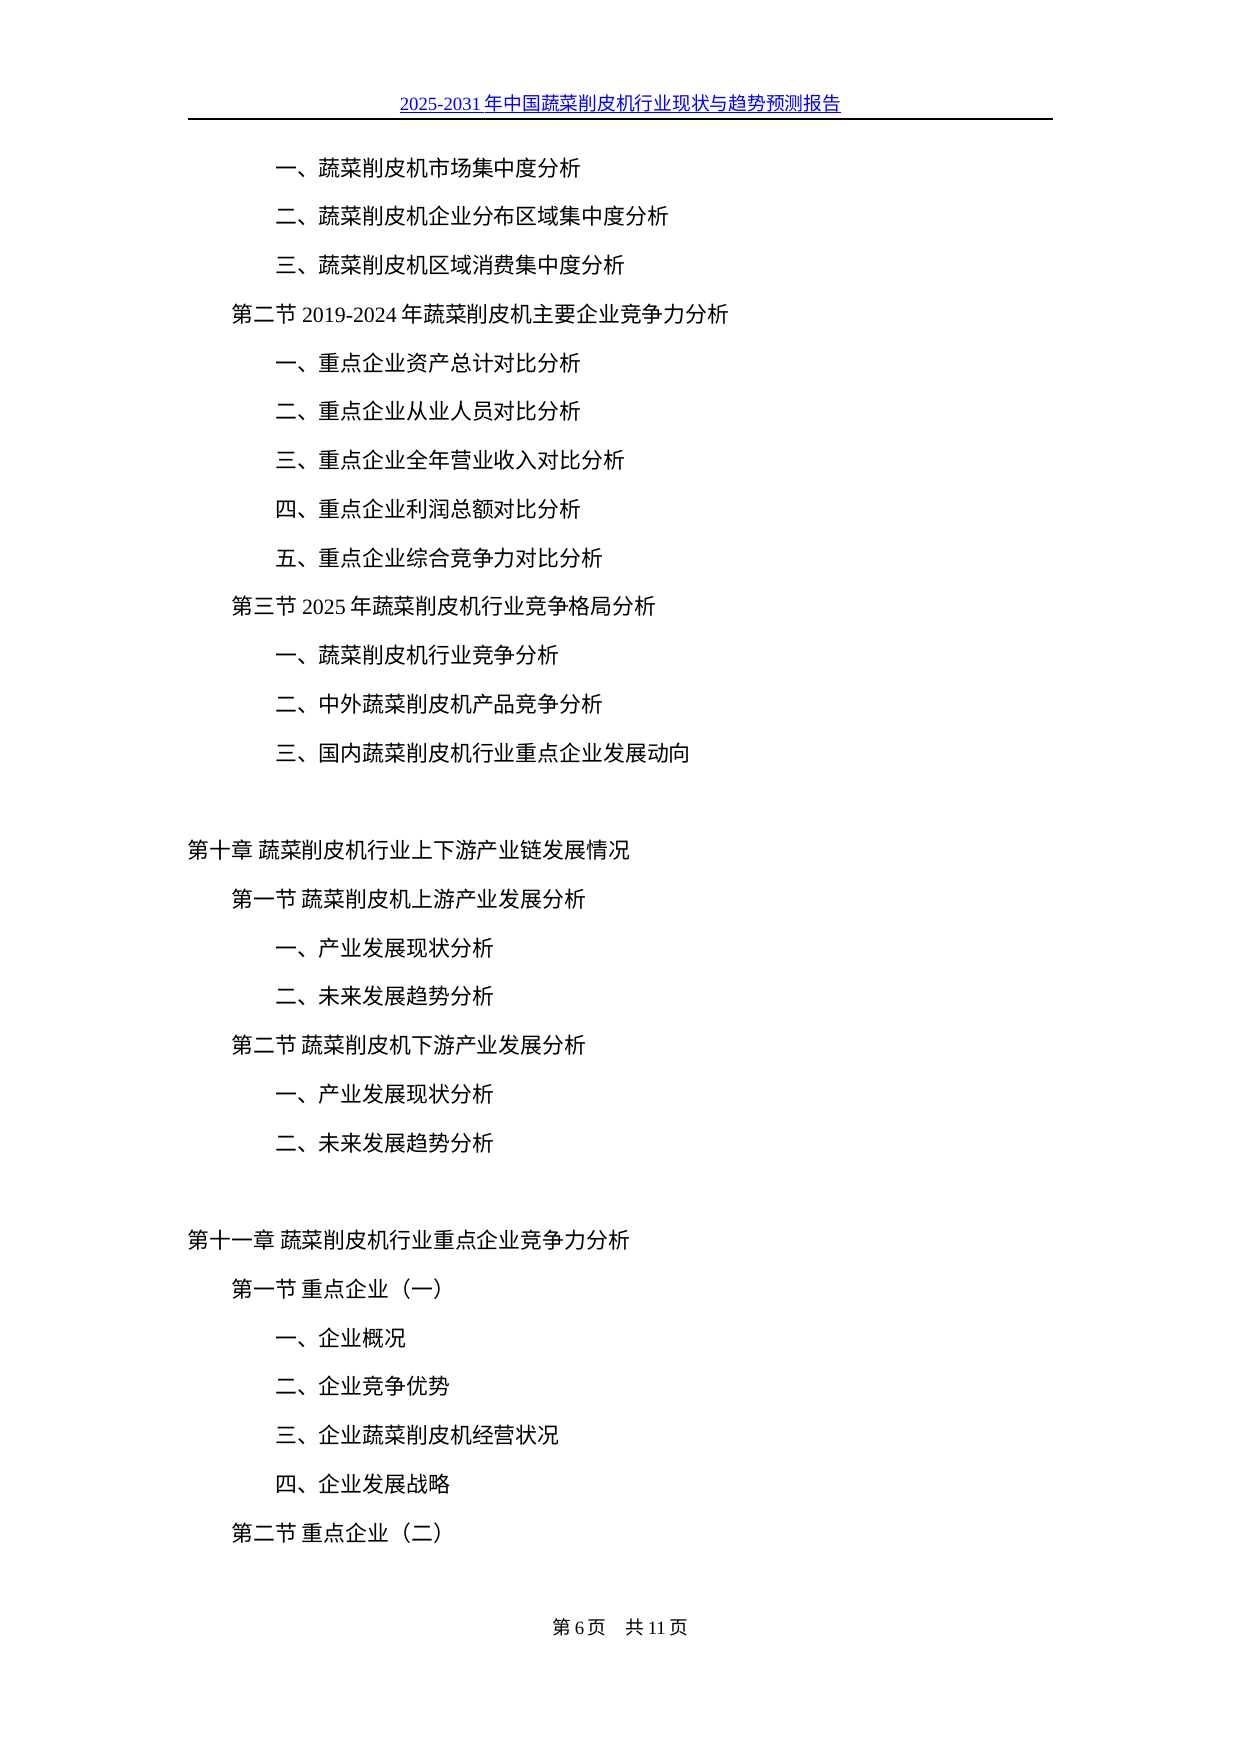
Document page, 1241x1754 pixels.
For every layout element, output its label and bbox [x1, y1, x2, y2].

text [187, 150, 1053, 1548]
